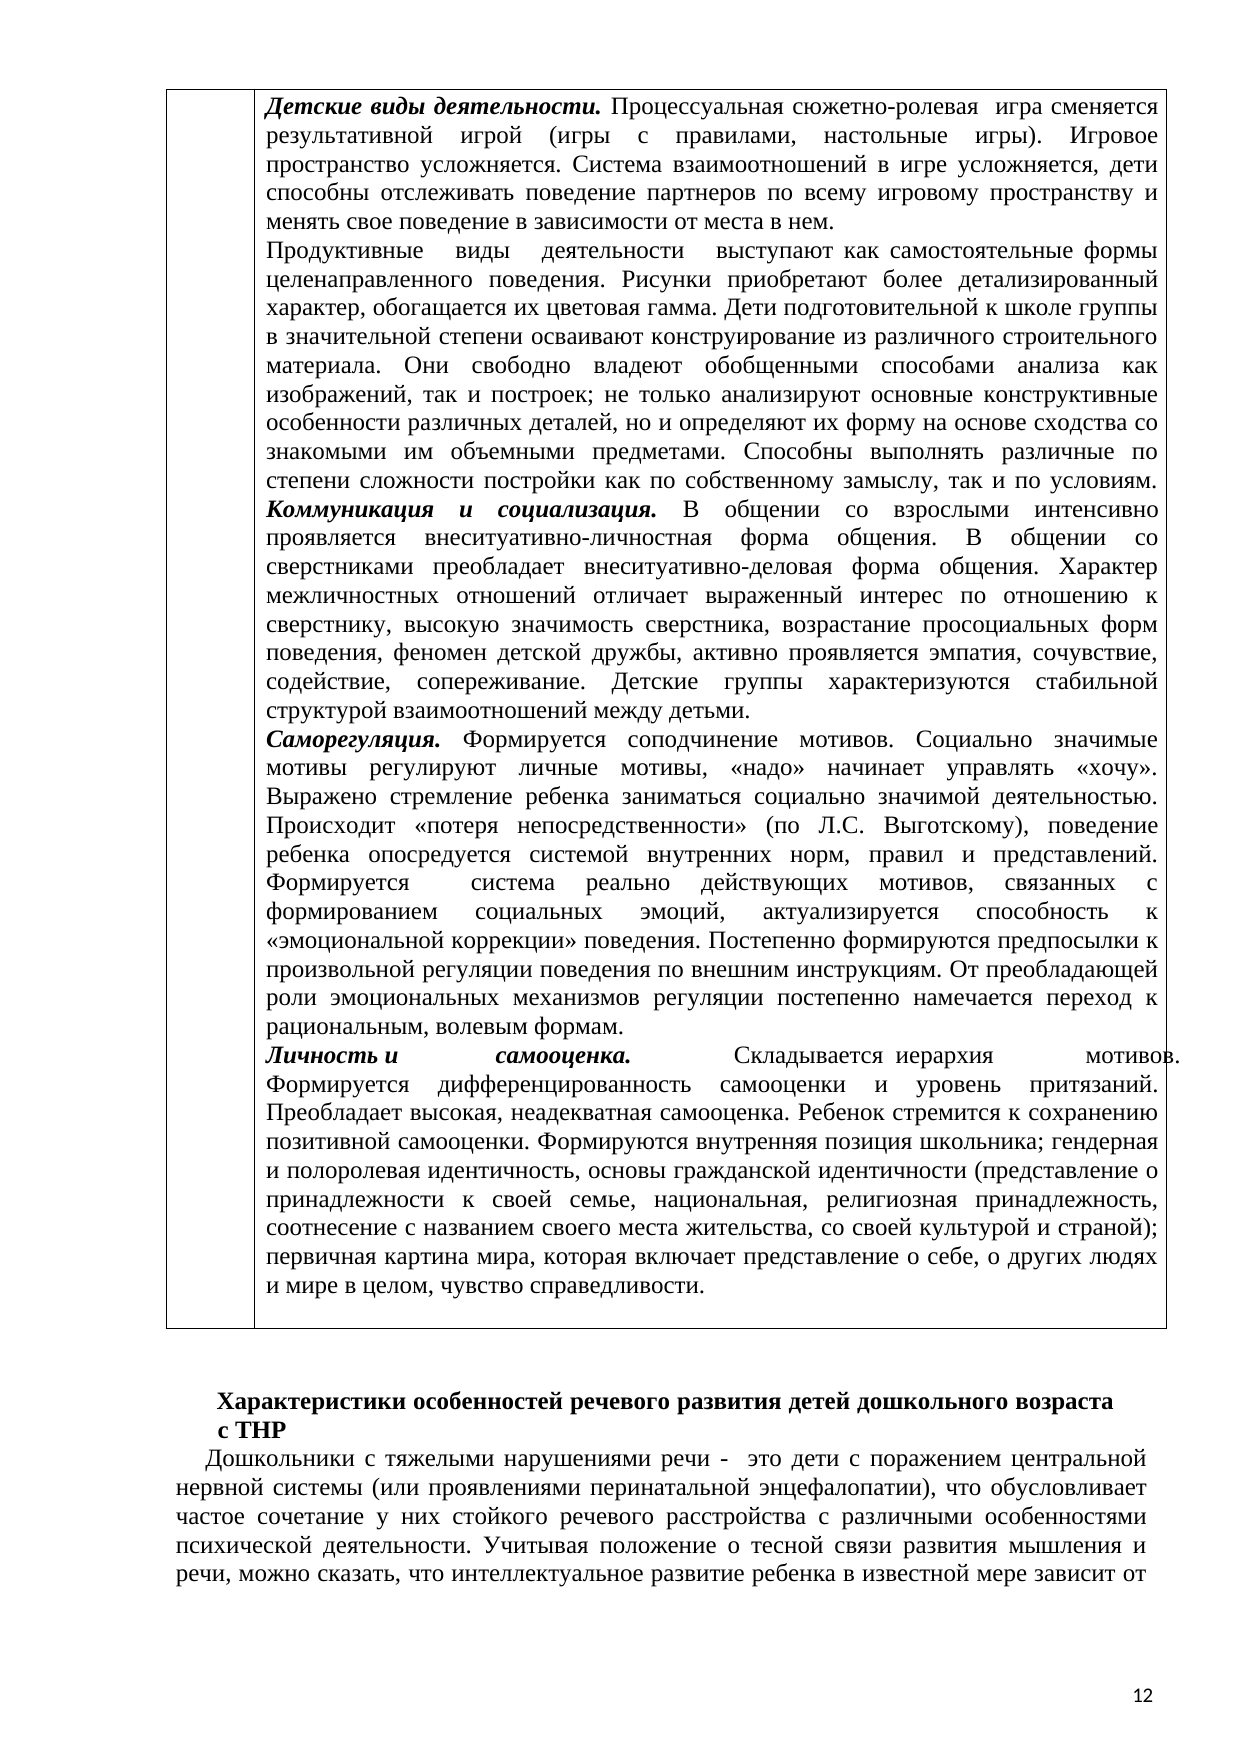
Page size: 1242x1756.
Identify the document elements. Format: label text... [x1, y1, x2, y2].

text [176, 1443, 1148, 1587]
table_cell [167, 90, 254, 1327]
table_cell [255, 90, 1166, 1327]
subtitle Характеристики особенностей речевого развития детей дошкольного возраста с ТНР [216, 1386, 1114, 1443]
